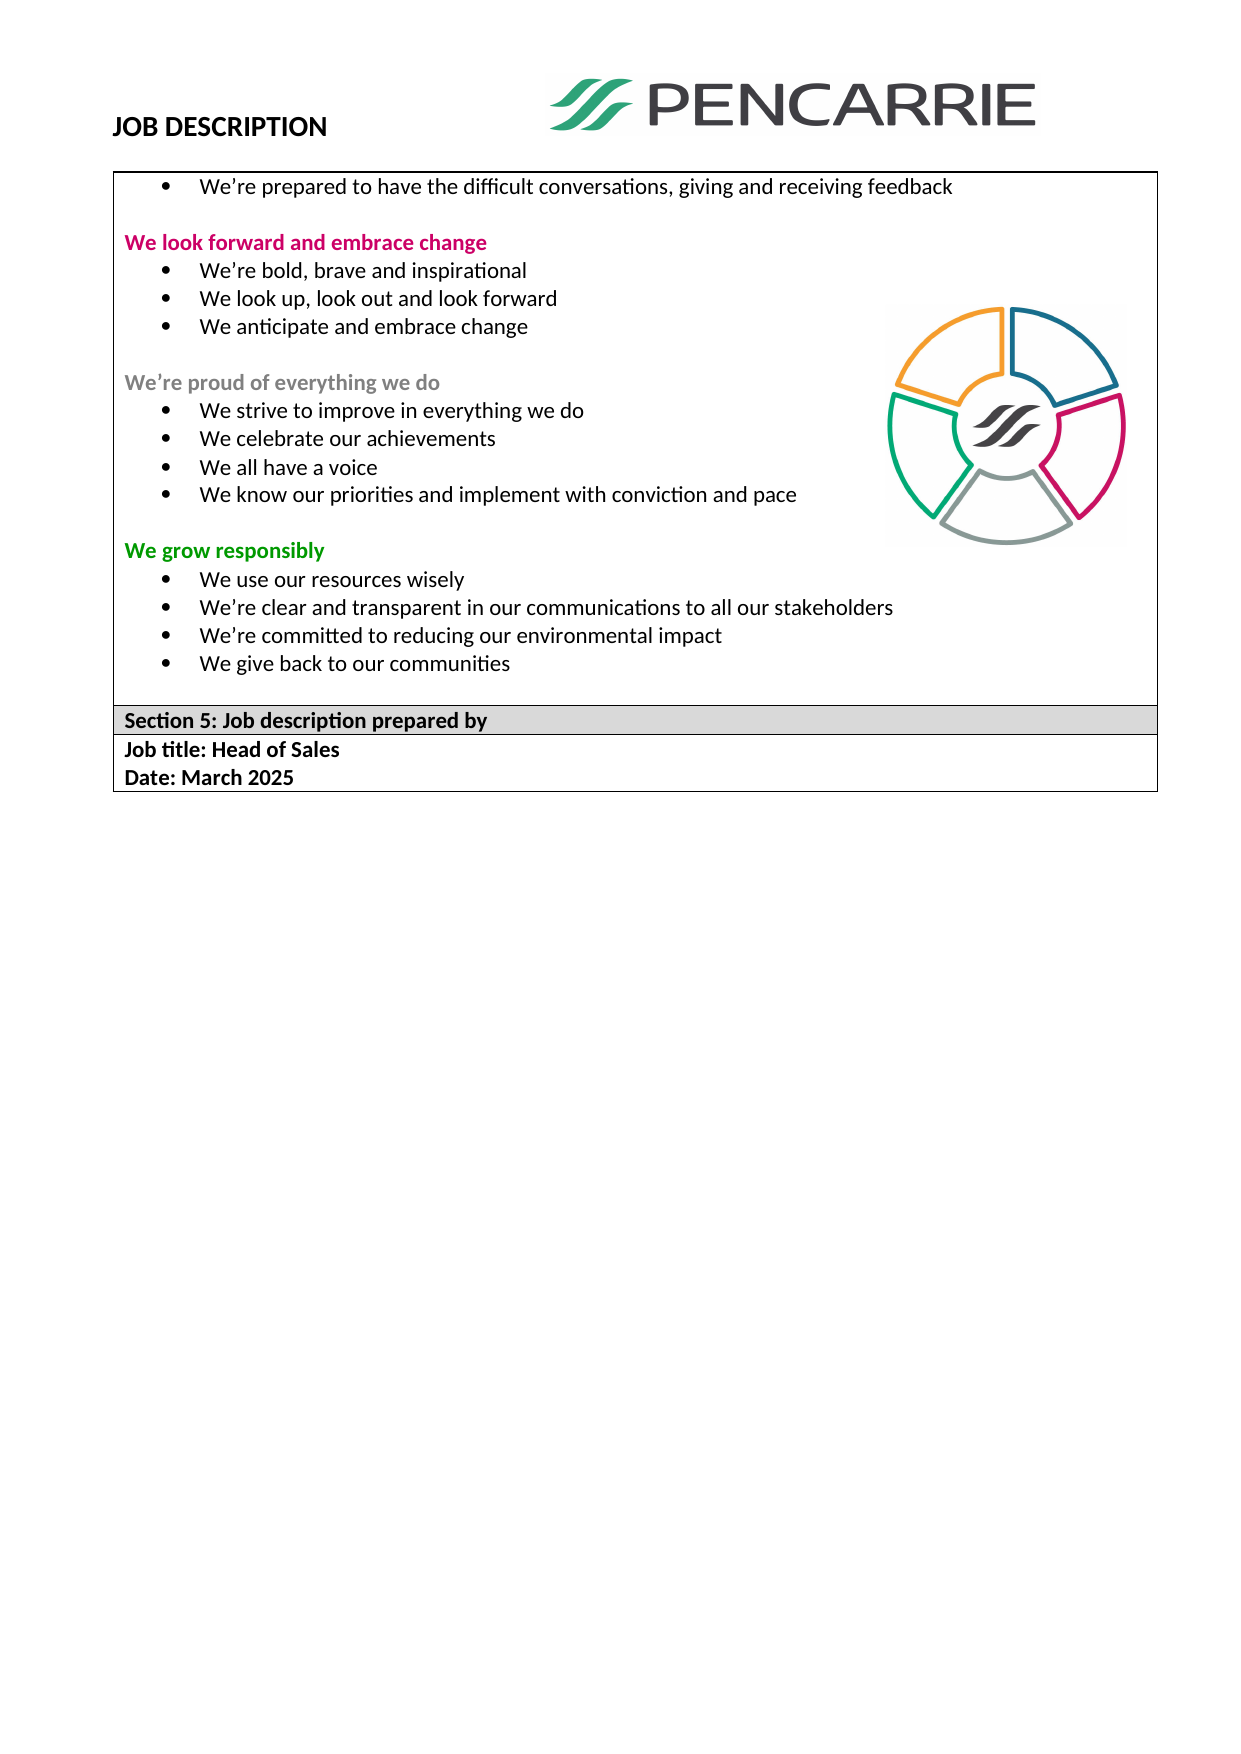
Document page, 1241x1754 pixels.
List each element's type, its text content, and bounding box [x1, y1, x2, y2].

table_cell Job title: Head of Sales Date: March 2025 [114, 735, 1157, 791]
picture [544, 73, 1041, 136]
picture [885, 304, 1128, 547]
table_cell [114, 173, 1157, 705]
table_cell Section 5: Job description prepared by [114, 706, 1157, 734]
